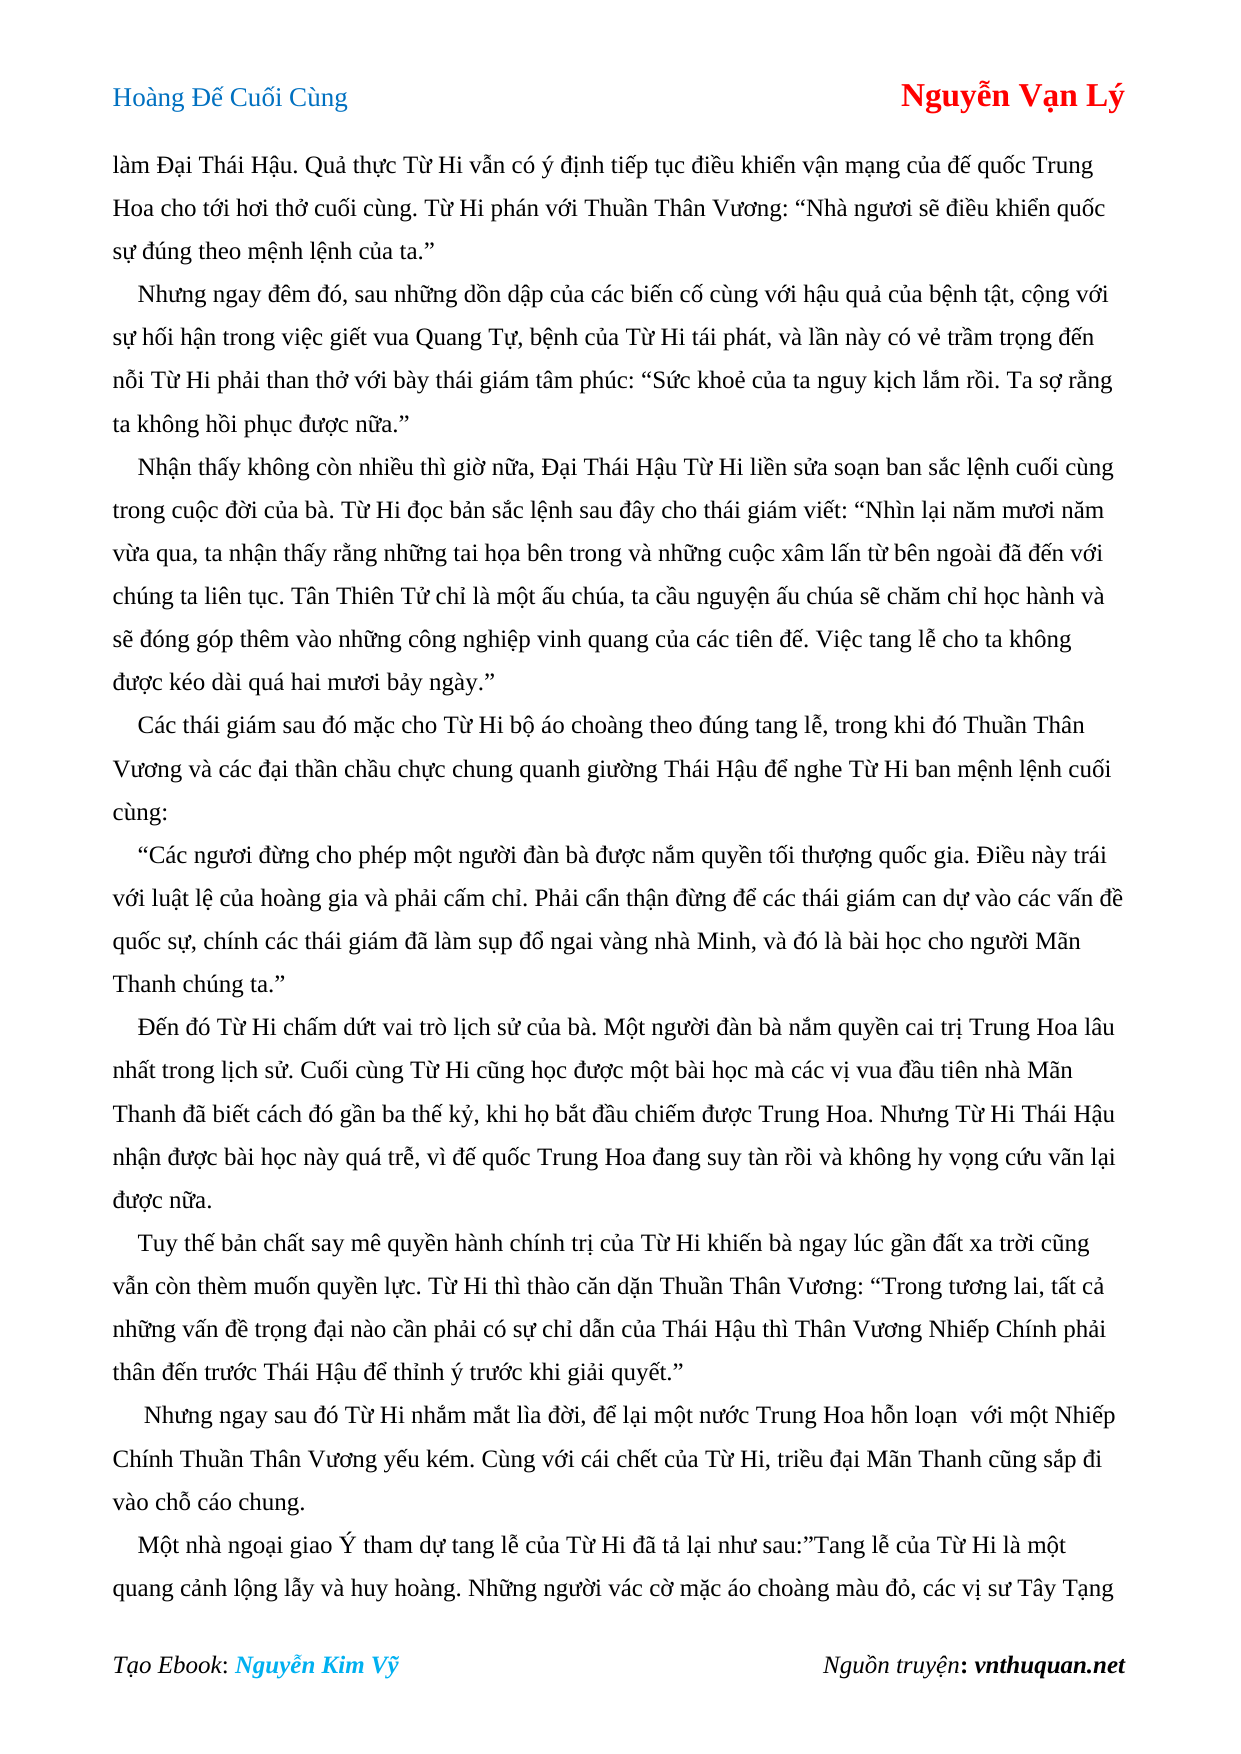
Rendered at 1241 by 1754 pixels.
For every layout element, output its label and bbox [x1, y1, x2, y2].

text [112, 150, 1128, 1602]
